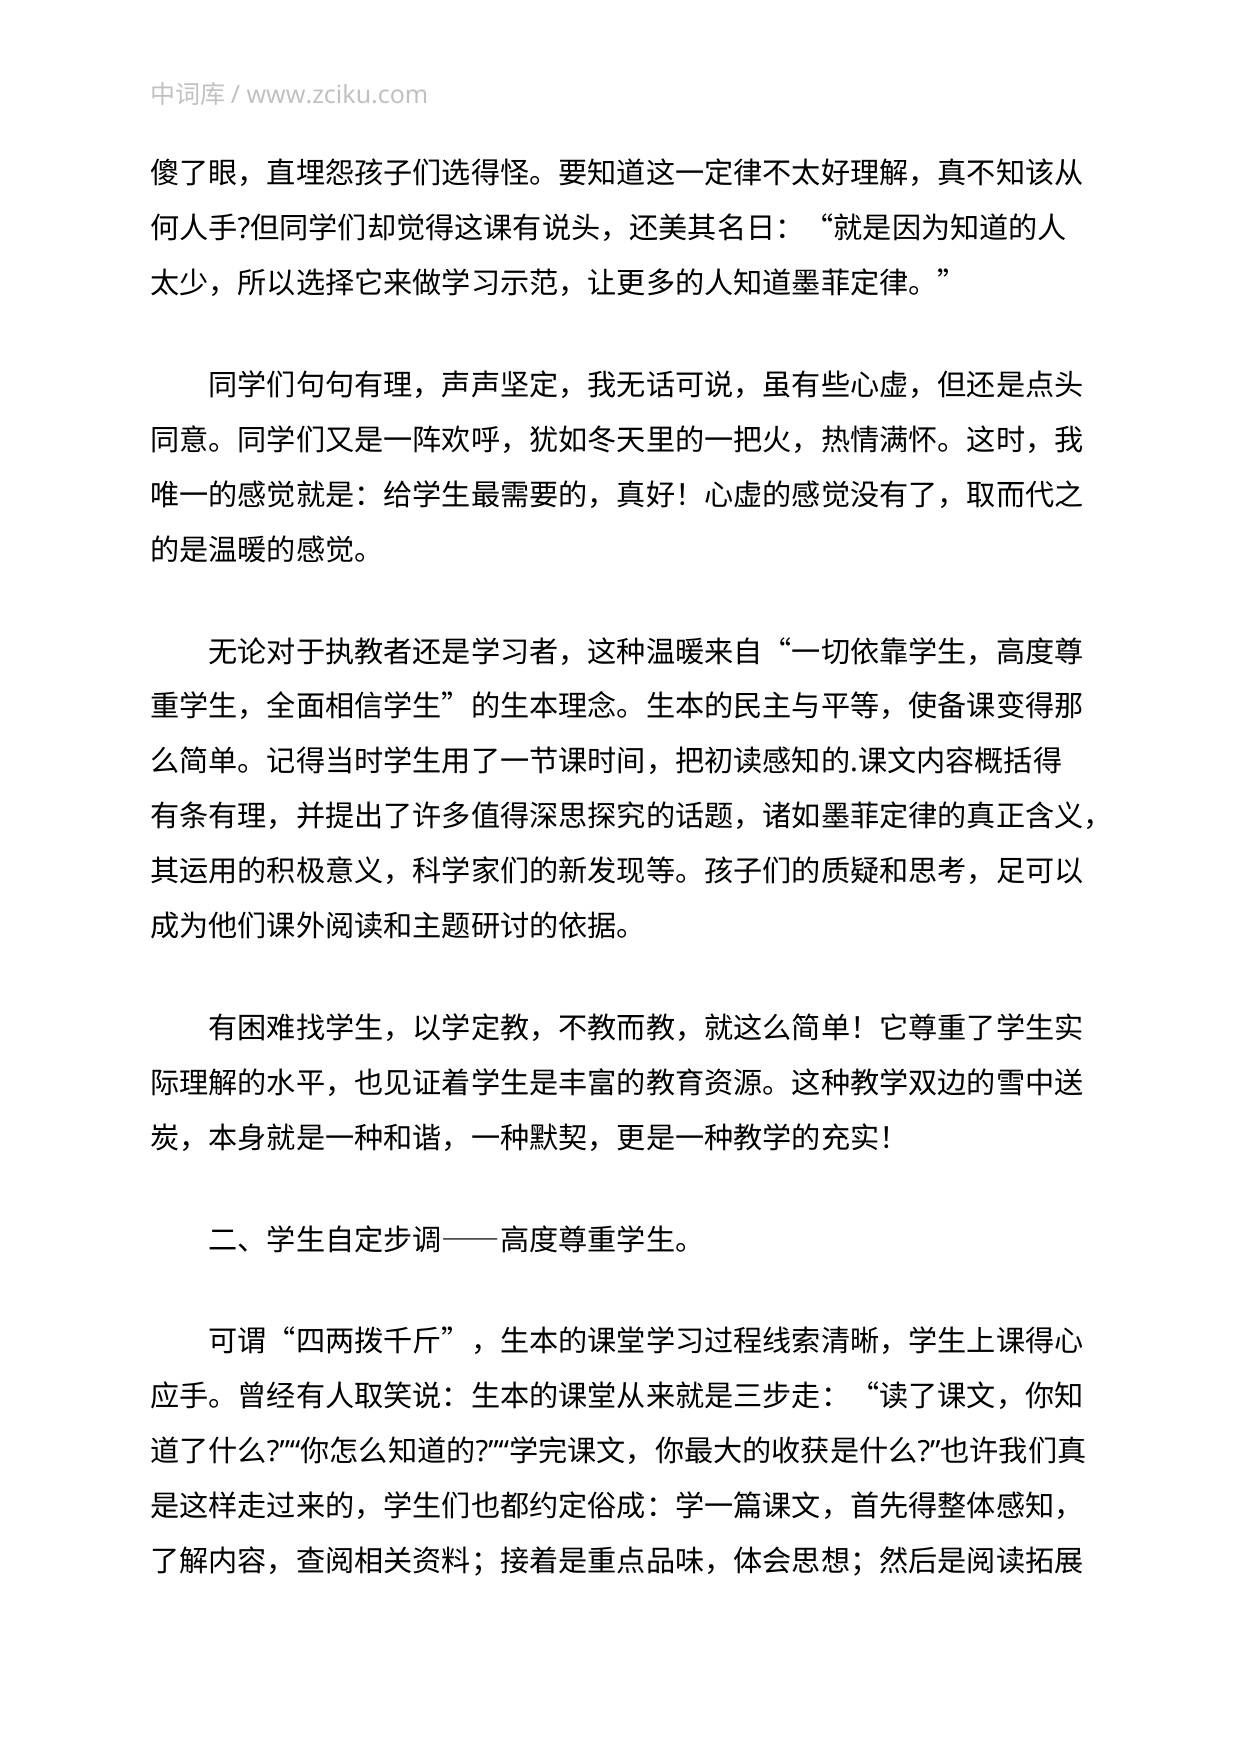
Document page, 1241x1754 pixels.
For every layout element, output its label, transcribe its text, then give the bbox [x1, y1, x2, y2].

text 无论对于执教者还是学习者，这种温暖来自“一切依靠学生，高度尊重学生，全面相信学生”的生本理念。生本的民主与平等，使备课变得那么简单。记得当时学生用了一节课时间，把初读感知的.课文内容概括得有条有理，并提出了许多值得深思探究的话题，诸如墨菲定律的真正含义，其运用的积极意义，科学家们的新发现等。孩子们的质疑和思考，足可以成为他们课外阅读和主题研讨的依据。 [150, 628, 1090, 945]
text 二、学生自定步调——高度尊重学生。 [150, 1216, 1090, 1258]
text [150, 1318, 1090, 1580]
text 同学们句句有理，声声坚定，我无话可说，虽有些心虚，但还是点头同意。同学们又是一阵欢呼，犹如冬天里的一把火，热情满怀。这时，我唯一的感觉就是：给学生最需要的，真好！心虚的感觉没有了，取而代之的是温暖的感觉。 [150, 362, 1090, 569]
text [150, 150, 1090, 302]
text 有困难找学生，以学定教，不教而教，就这么简单！它尊重了学生实际理解的水平，也见证着学生是丰富的教育资源。这种教学双边的雪中送炭，本身就是一种和谐，一种默契，更是一种教学的充实！ [150, 1004, 1090, 1157]
